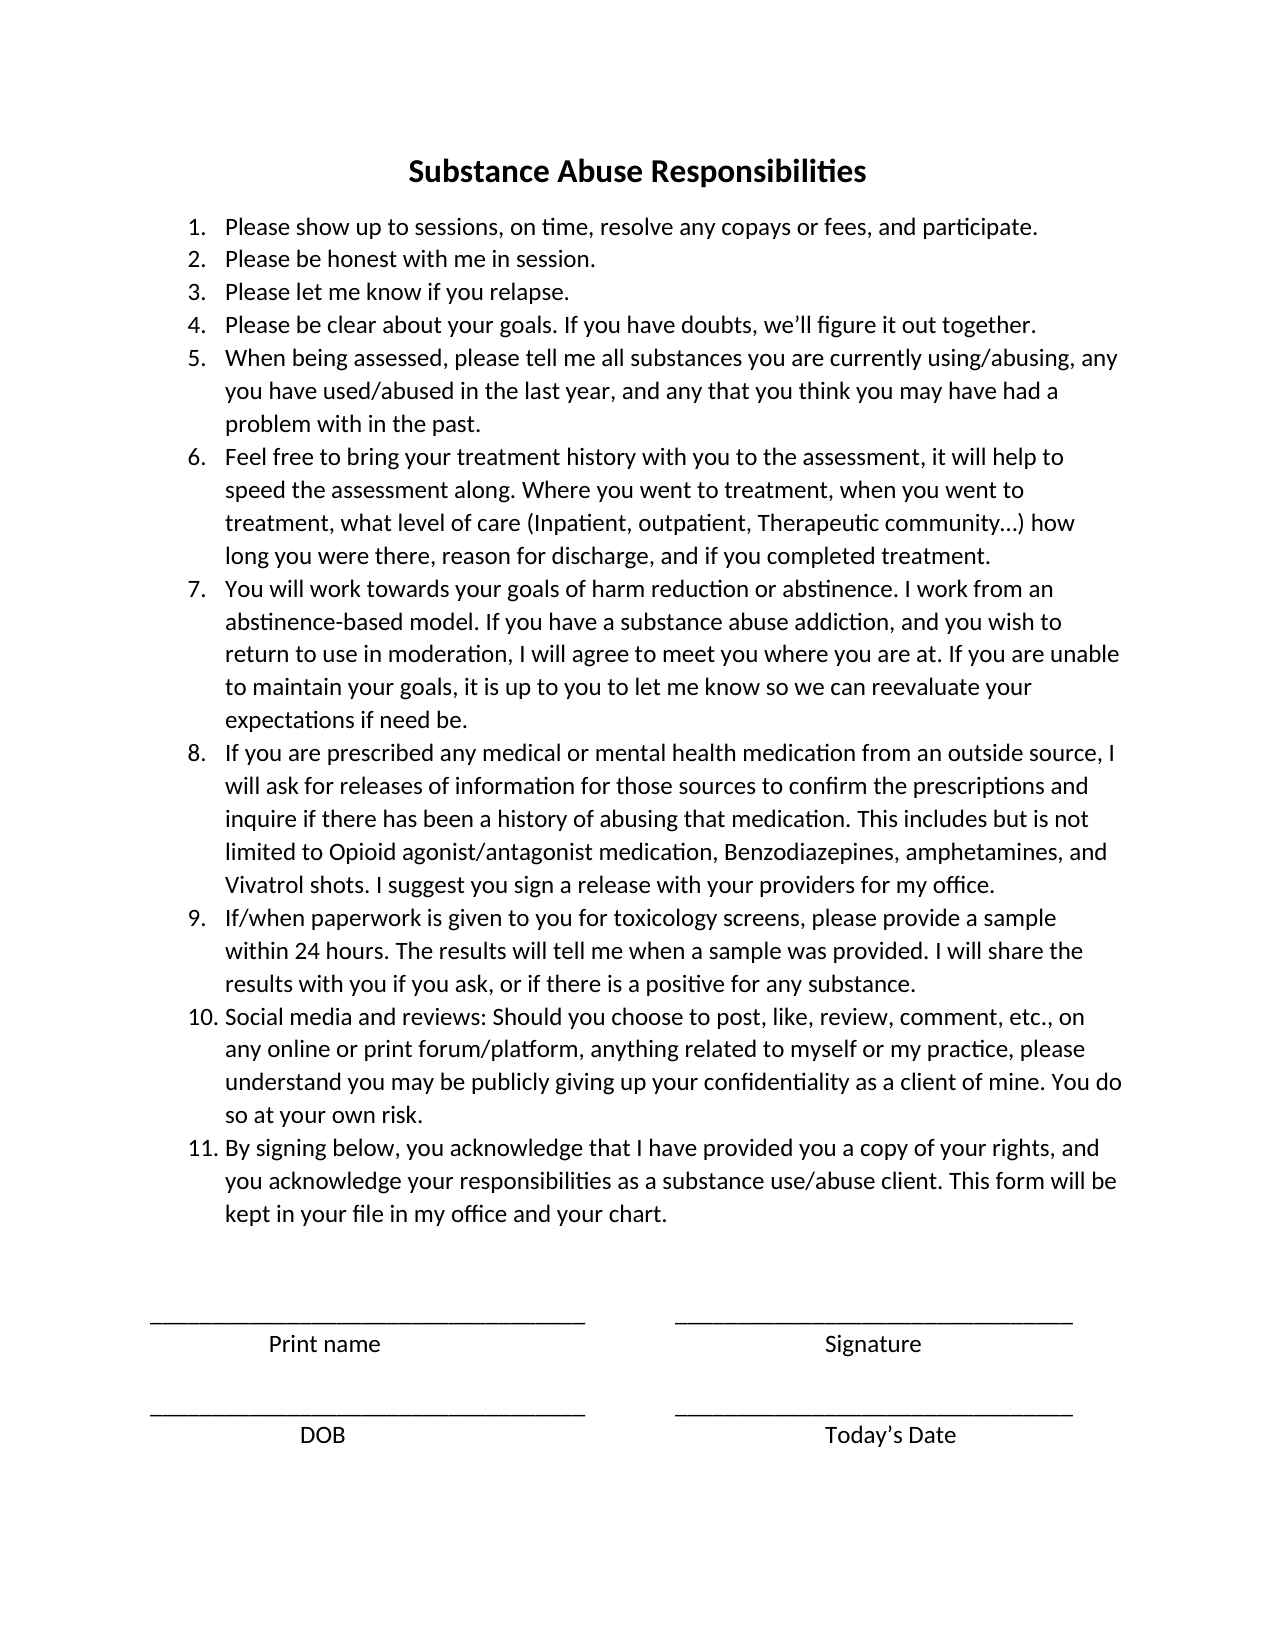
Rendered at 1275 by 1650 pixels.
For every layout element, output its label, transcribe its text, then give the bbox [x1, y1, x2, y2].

list By signing below, you acknowledge that I have provided you a copy of your rights, and you acknowledge your responsibilities as a substance use/abuse client. This form will be kept in your file in my office and your chart. [187, 1132, 1125, 1229]
list If you are prescribed any medical or mental health medication from an outside source, I will ask for releases of information for those sources to confirm the prescriptions and inquire if there has been a history of abusing that medication. This includes but is not limited to Opioid agonist/antagonist medication, Benzodiazepines, amphetamines, and Vivatrol shots. I suggest you sign a release with your providers for my office. [187, 737, 1125, 899]
list Social media and reviews: Should you choose to post, like, review, comment, etc., on any online or print forum/platform, anything related to myself or my practice, please understand you may be publicly giving up your confidentiality as a client of mine. You do so at your own risk. [187, 1001, 1125, 1130]
text ___________________________________ ________________________________ [150, 1389, 1125, 1419]
list You will work towards your goals of harm reduction or abstinence. I work from an abstinence-based model. If you have a substance abuse addiction, and you wish to return to use in moderation, I will agree to meet you where you are at. If you are unable to maintain your goals, it is up to you to let me know so we can reevaluate your expectations if need be. [187, 573, 1125, 735]
list When being assessed, please tell me all substances you are currently using/abusing, any you have used/abused in the last year, and any that you think you may have had a problem with in the past. [187, 342, 1125, 439]
list Please show up to sessions, on time, resolve any copays or fees, and participate. [187, 211, 1125, 241]
list Please be clear about your goals. If you have doubts, we’ll figure it out together. [187, 309, 1125, 340]
text ___________________________________ ________________________________ [150, 1297, 1125, 1328]
text Substance Abuse Responsibilities [150, 150, 1125, 191]
text DOB Today’s Date [150, 1419, 1125, 1450]
list Please be honest with me in session. [187, 243, 1125, 274]
text Print name Signature [150, 1328, 1125, 1358]
list If/when paperwork is given to you for toxicology screens, please provide a sample within 24 hours. The results will tell me when a sample was provided. I will share the results with you if you ask, or if there is a positive for any substance. [187, 902, 1125, 998]
list Please let me know if you relapse. [187, 276, 1125, 307]
list Feel free to bring your treatment history with you to the assessment, it will help to speed the assessment along. Where you went to treatment, when you went to treatment, what level of care (Inpatient, outpatient, Therapeutic community…) how long you were there, reason for discharge, and if you completed treatment. [187, 441, 1125, 570]
